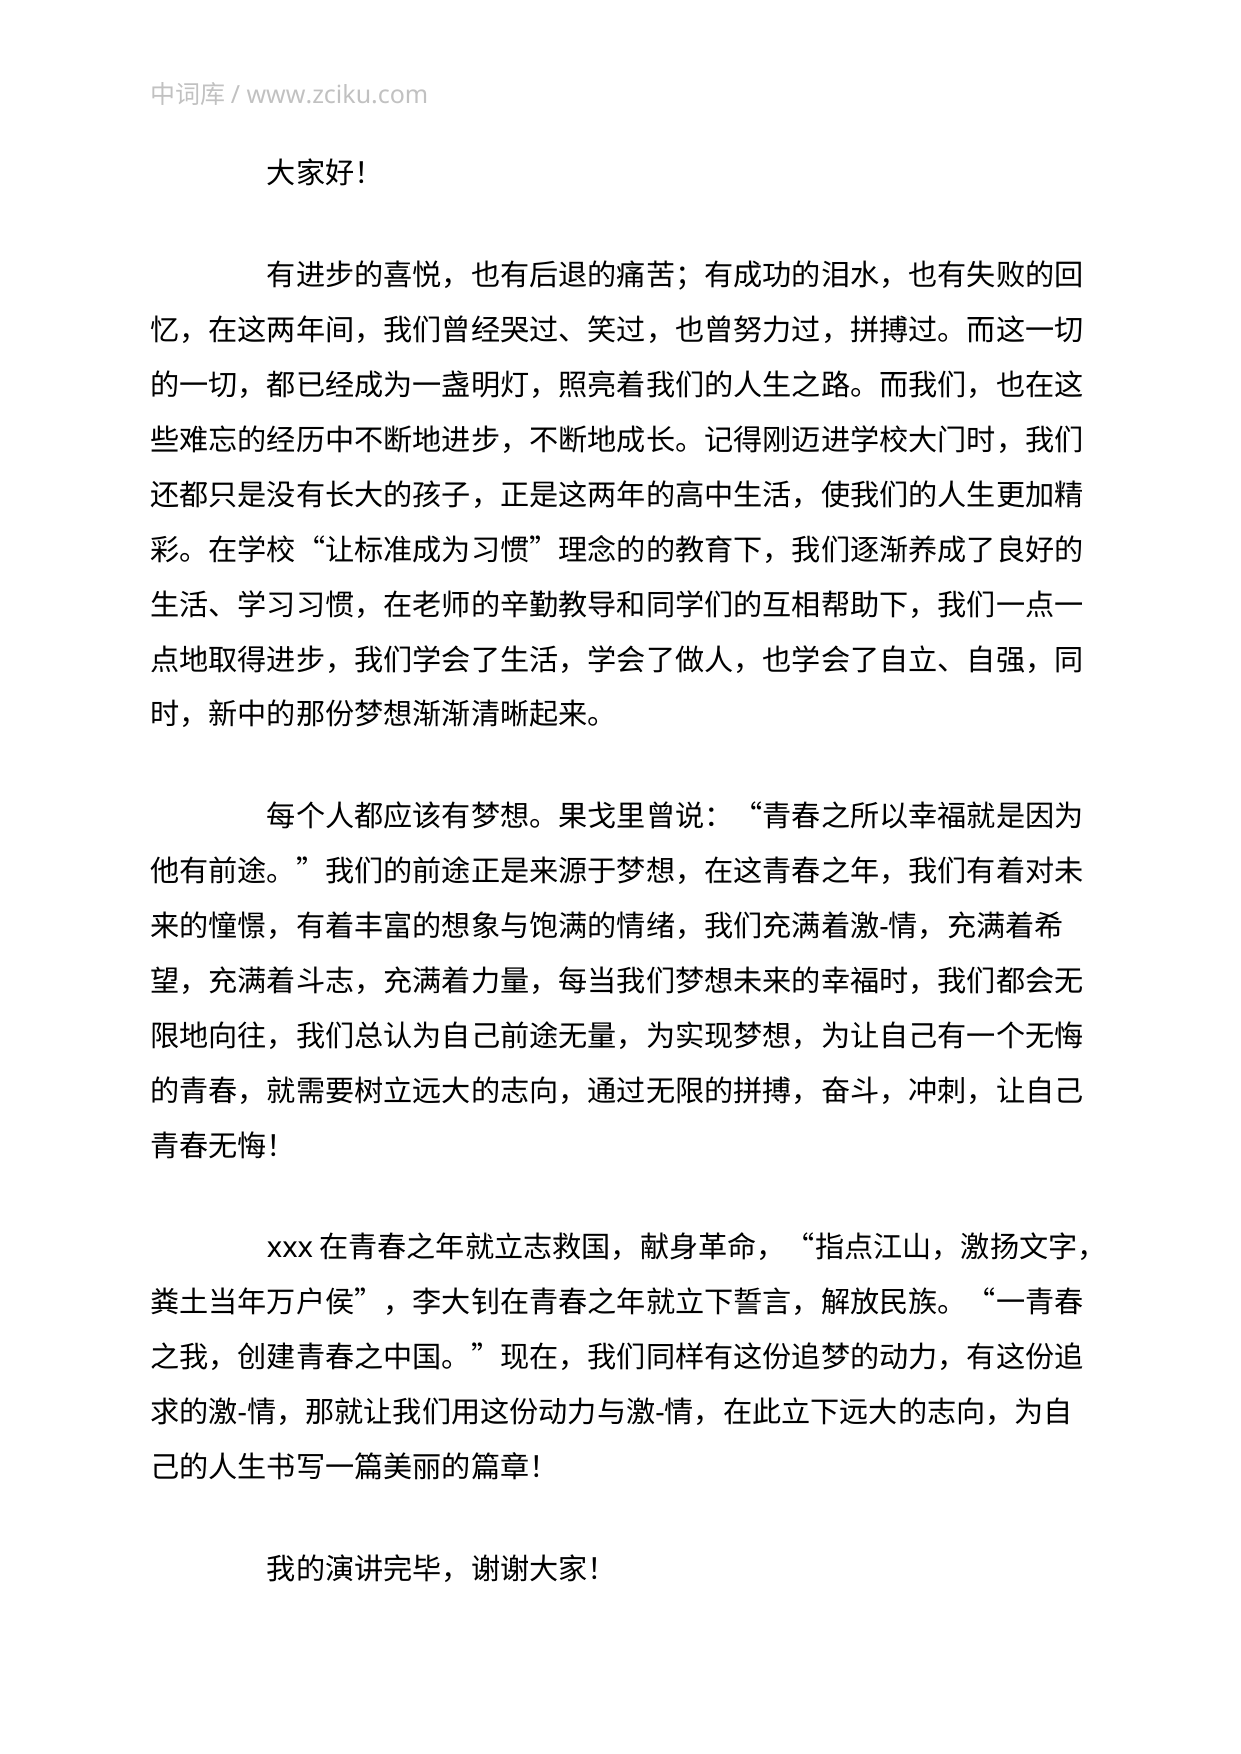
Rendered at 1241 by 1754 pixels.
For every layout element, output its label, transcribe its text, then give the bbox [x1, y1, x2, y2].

text 我的演讲完毕，谢谢大家！ [150, 1546, 1090, 1588]
text 有进步的喜悦，也有后退的痛苦；有成功的泪水，也有失败的回忆，在这两年间，我们曾经哭过、笑过，也曾努力过，拼搏过。而这一切的一切，都已经成为一盏明灯，照亮着我们的人生之路。而我们，也在这些难忘的经历中不断地进步，不断地成长。记得刚迈进学校大门时，我们还都只是没有长大的孩子，正是这两年的高中生活，使我们的人生更加精彩。在学校“让标准成为习惯”理念的的教育下，我们逐渐养成了良好的生活、学习习惯，在老师的辛勤教导和同学们的互相帮助下，我们一点一点地取得进步，我们学会了生活，学会了做人，也学会了自立、自强，同时，新中的那份梦想渐渐清晰起来。 [150, 252, 1090, 733]
text 每个人都应该有梦想。果戈里曾说：“青春之所以幸福就是因为他有前途。”我们的前途正是来源于梦想，在这青春之年，我们有着对未来的憧憬，有着丰富的想象与饱满的情绪，我们充满着激-情，充满着希望，充满着斗志，充满着力量，每当我们梦想未来的幸福时，我们都会无限地向往，我们总认为自己前途无量，为实现梦想，为让自己有一个无悔的青春，就需要树立远大的志向，通过无限的拼搏，奋斗，冲刺，让自己青春无悔！ [150, 793, 1090, 1164]
text xxx在青春之年就立志救国，献身革命，“指点江山，激扬文字，粪土当年万户侯”，李大钊在青春之年就立下誓言，解放民族。“一青春之我，创建青春之中国。”现在，我们同样有这份追梦的动力，有这份追求的激-情，那就让我们用这份动力与激-情，在此立下远大的志向，为自己的人生书写一篇美丽的篇章！ [150, 1224, 1090, 1486]
text 大家好！ [150, 150, 1090, 192]
